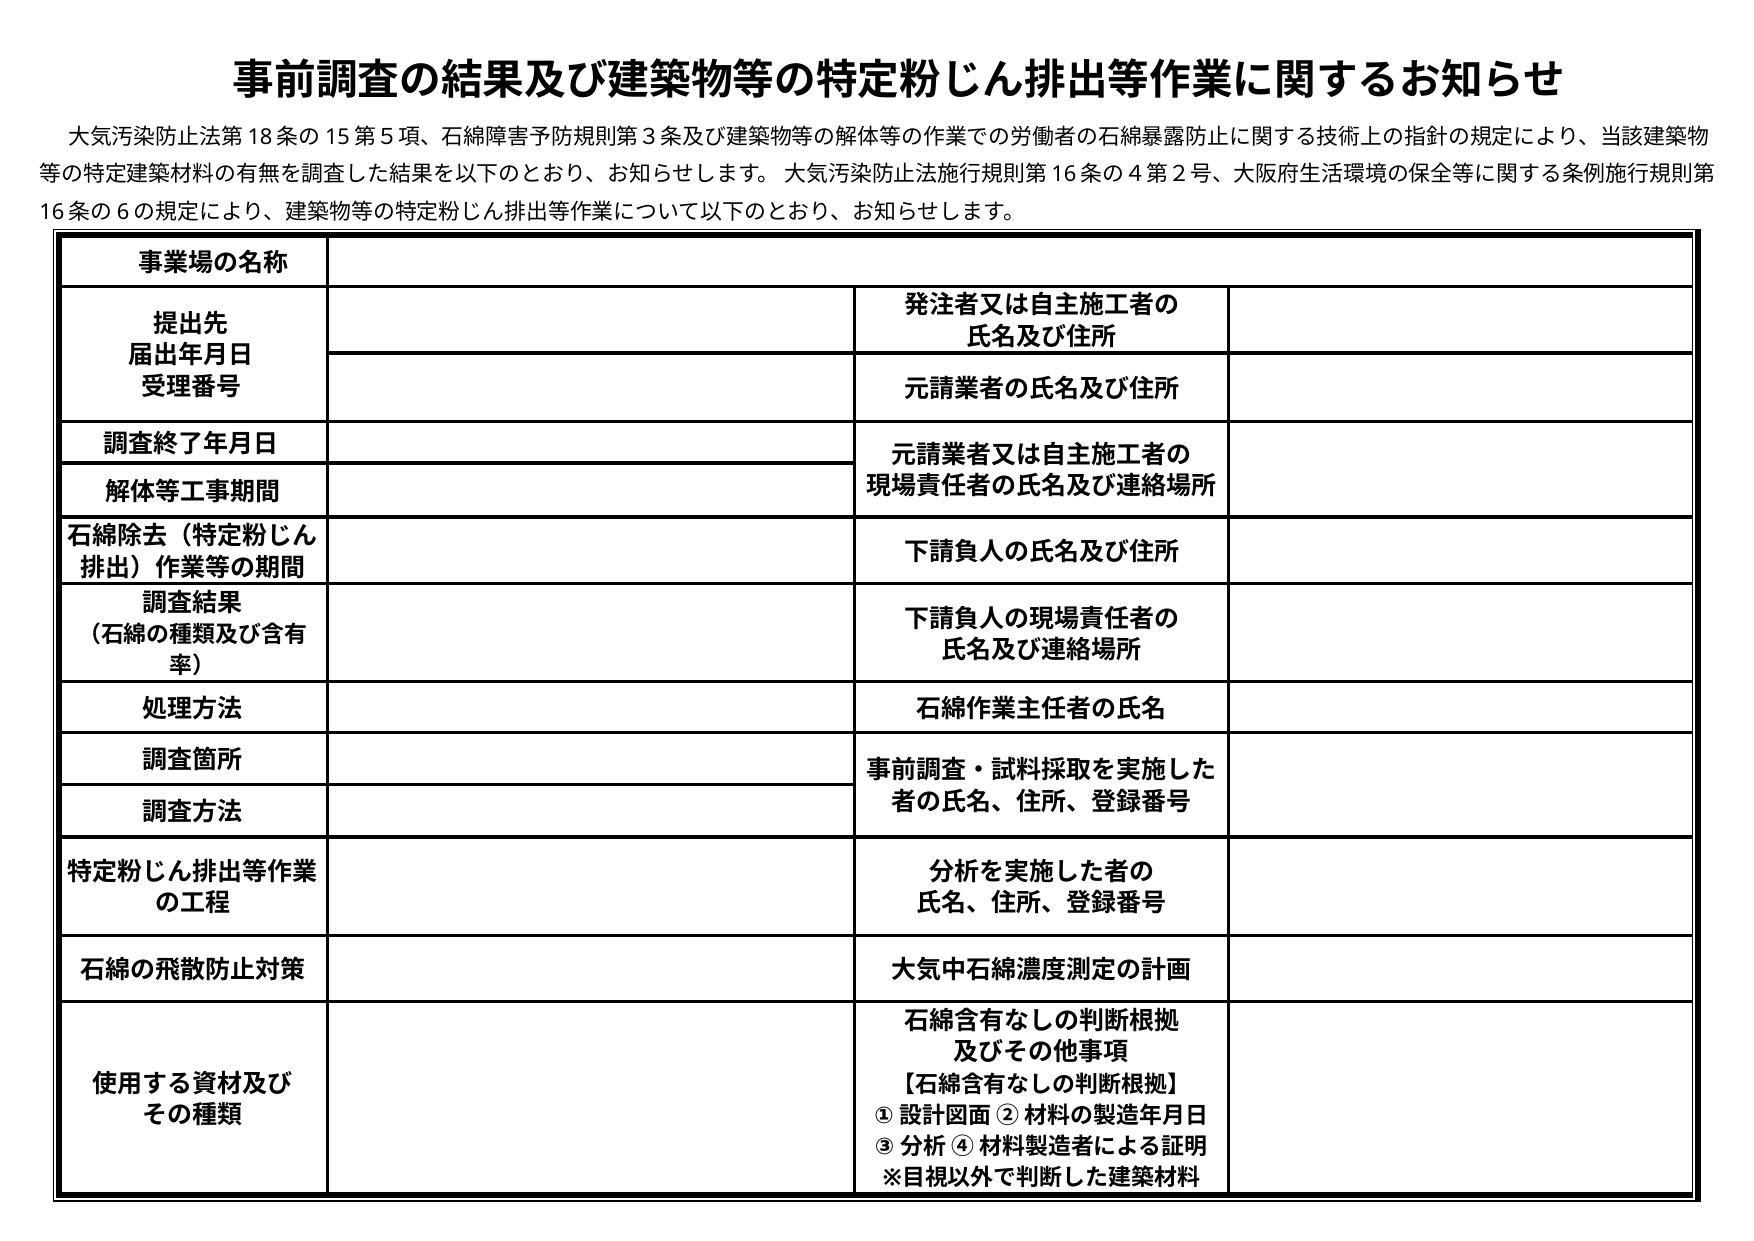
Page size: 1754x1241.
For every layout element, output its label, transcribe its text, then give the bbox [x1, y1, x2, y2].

table_cell [1230, 519, 1692, 582]
table_cell [1230, 734, 1692, 835]
table_cell [329, 423, 853, 461]
table_cell 元請業者の氏名及び住所 [856, 355, 1227, 420]
table_cell [1230, 683, 1692, 731]
table_cell 特定粉じん排出等作業 の工程 [62, 839, 326, 933]
table_cell [1230, 423, 1692, 515]
table_cell 石綿除去（特定粉じん 排出）作業等の期間 [62, 519, 326, 582]
table_cell 処理方法 [62, 683, 326, 731]
table_cell 下請負人の氏名及び住所 [856, 519, 1227, 582]
table_cell 分析を実施した者の 氏名、住所、登録番号 [856, 839, 1227, 933]
table_cell [329, 355, 853, 420]
table_cell 解体等工事期間 [62, 465, 326, 515]
table_cell 提出先 届出年月日 受理番号 [62, 288, 326, 420]
table_cell [1230, 1003, 1692, 1192]
table_cell 発注者又は自主施工者の 氏名及び住所 [856, 288, 1227, 351]
table_cell [329, 585, 853, 680]
table_cell [1230, 355, 1692, 420]
table_cell 調査方法 [62, 786, 326, 835]
table_cell [329, 734, 853, 783]
table_cell 石綿含有なしの判断根拠 及びその他事項 【石綿含有なしの判断根拠】 ① 設計図面 ② 材料の製造年月日 ③ 分析 ④ 材料製造者による証明 ※目視以外で判断した建築材料 [856, 1003, 1227, 1192]
table_cell [329, 683, 853, 731]
table_cell [329, 288, 853, 351]
table_cell [329, 1003, 853, 1192]
table_cell 調査終了年月日 [62, 423, 326, 461]
table_cell [329, 519, 853, 582]
text 大気汚染防止法第18条の15第５項、石綿障害予防規則第３条及び建築物等の解体等の作業での労働者の石綿暴露防止に関する技術上の指針の規定により、当該建築物等の特定建築材料の有無を調査した結果を以下のとおり、お知らせします。 大気汚染防止法施行規則第16条の４第２号、大阪府生活環境の保全等に関する条例施行規則第16条の6の規定により、建築物等の特定粉じん排出等作業について以下のとおり、お知らせします。 [39, 116, 1730, 229]
table_cell [1230, 937, 1692, 1000]
table_cell 調査結果 （石綿の種類及び含有率） [62, 585, 326, 680]
table_cell 石綿の飛散防止対策 [62, 937, 326, 1000]
table_cell [329, 786, 853, 835]
table_cell 調査箇所 [62, 734, 326, 783]
table_cell 事前調査・試料採取を実施した者の氏名、住所、登録番号 [856, 734, 1227, 835]
table_header 事業場の名称 [62, 238, 326, 285]
table_cell 下請負人の現場責任者の 氏名及び連絡場所 [856, 585, 1227, 680]
table_cell [329, 937, 853, 1000]
table_cell 大気中石綿濃度測定の計画 [856, 937, 1227, 1000]
table_cell [329, 465, 853, 515]
text 事前調査の結果及び建築物等の特定粉じん排出等作業に関するお知らせ [68, 39, 1730, 114]
table_cell [1230, 288, 1692, 351]
table_cell [1230, 839, 1692, 933]
table_cell 元請業者又は自主施工者の 現場責任者の氏名及び連絡場所 [856, 423, 1227, 515]
table_cell [329, 839, 853, 933]
table_cell [1230, 585, 1692, 680]
table_cell 石綿作業主任者の氏名 [856, 683, 1227, 731]
table_cell 使用する資材及び その種類 [62, 1003, 326, 1192]
table_header [329, 238, 1692, 285]
